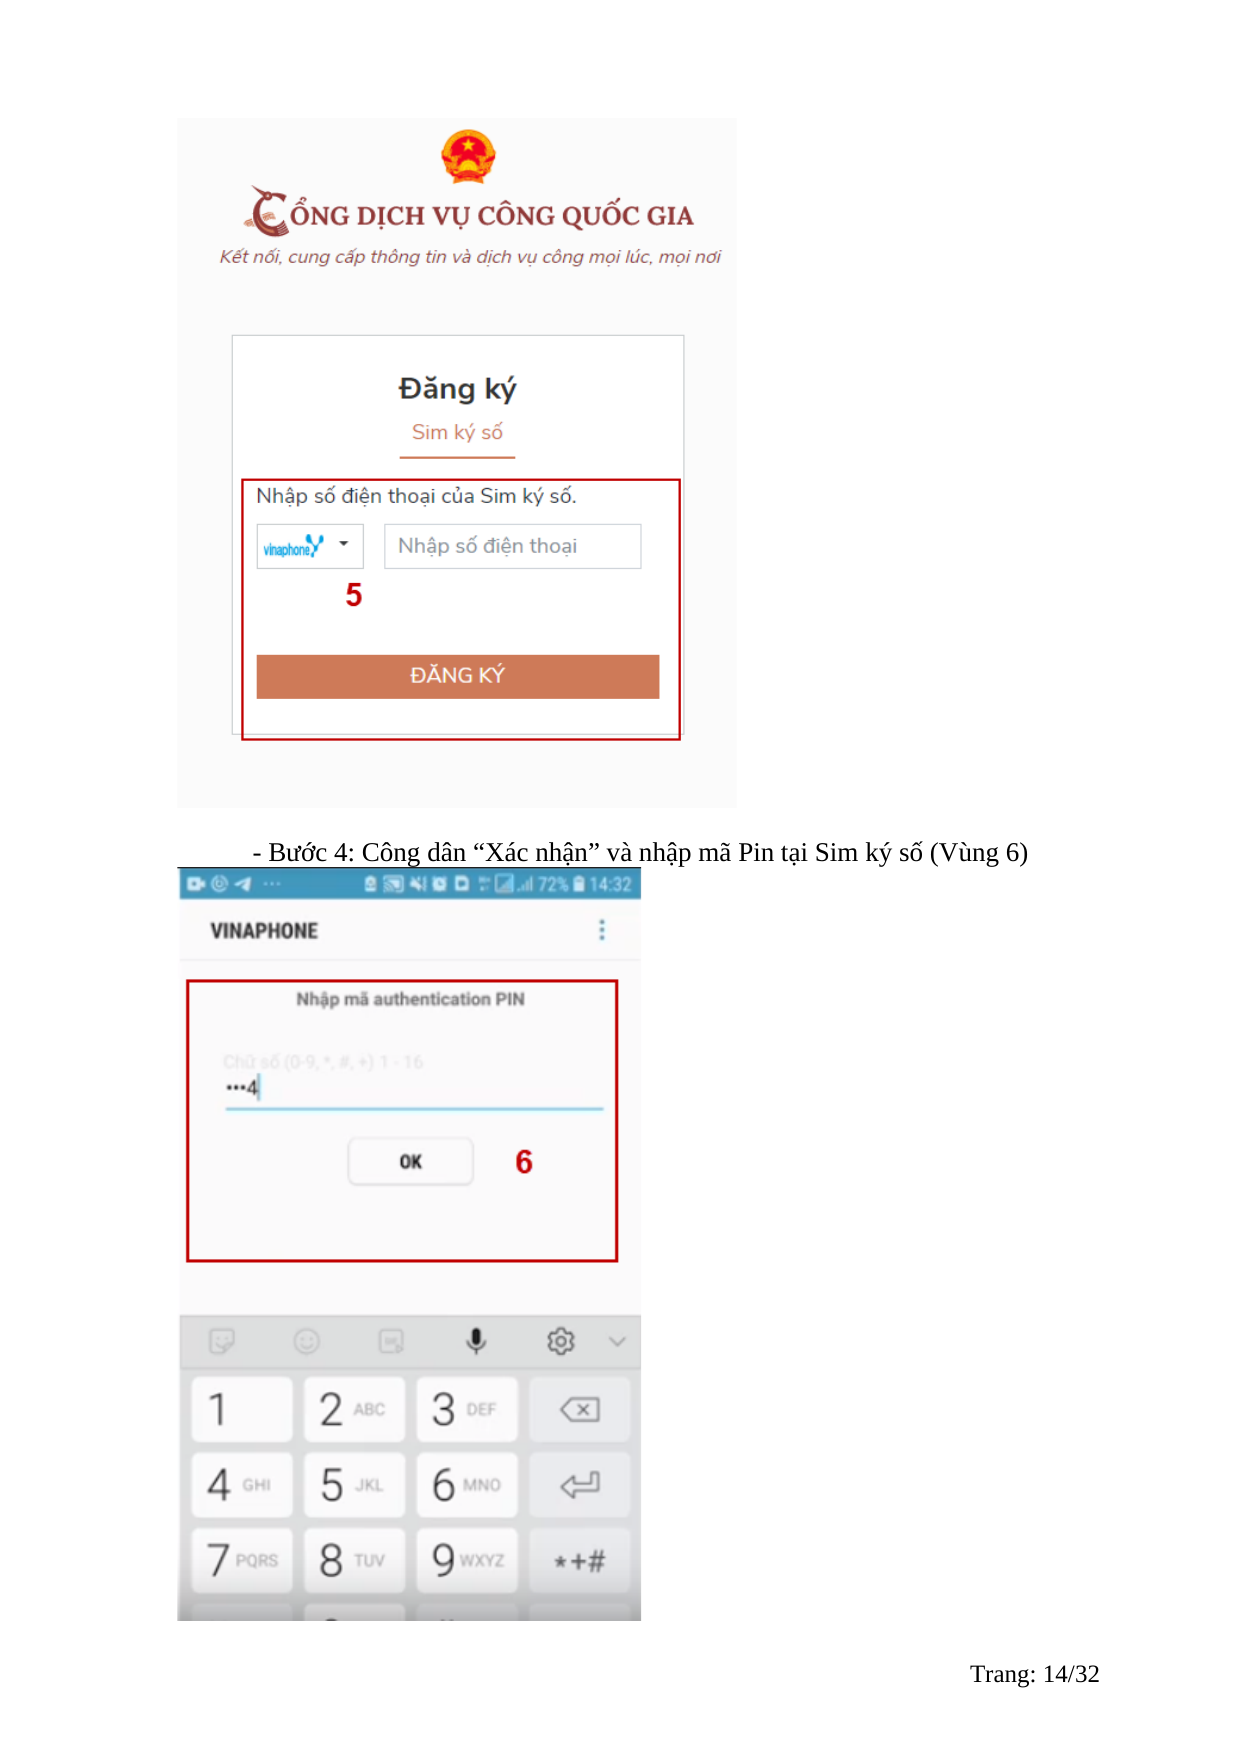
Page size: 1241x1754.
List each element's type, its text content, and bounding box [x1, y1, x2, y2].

picture [177, 867, 642, 1621]
picture [177, 118, 737, 808]
text - Bước 4: Công dân “Xác nhận” và nhập mã Pin tại Sim ký số (Vùng 6) [177, 836, 1122, 867]
